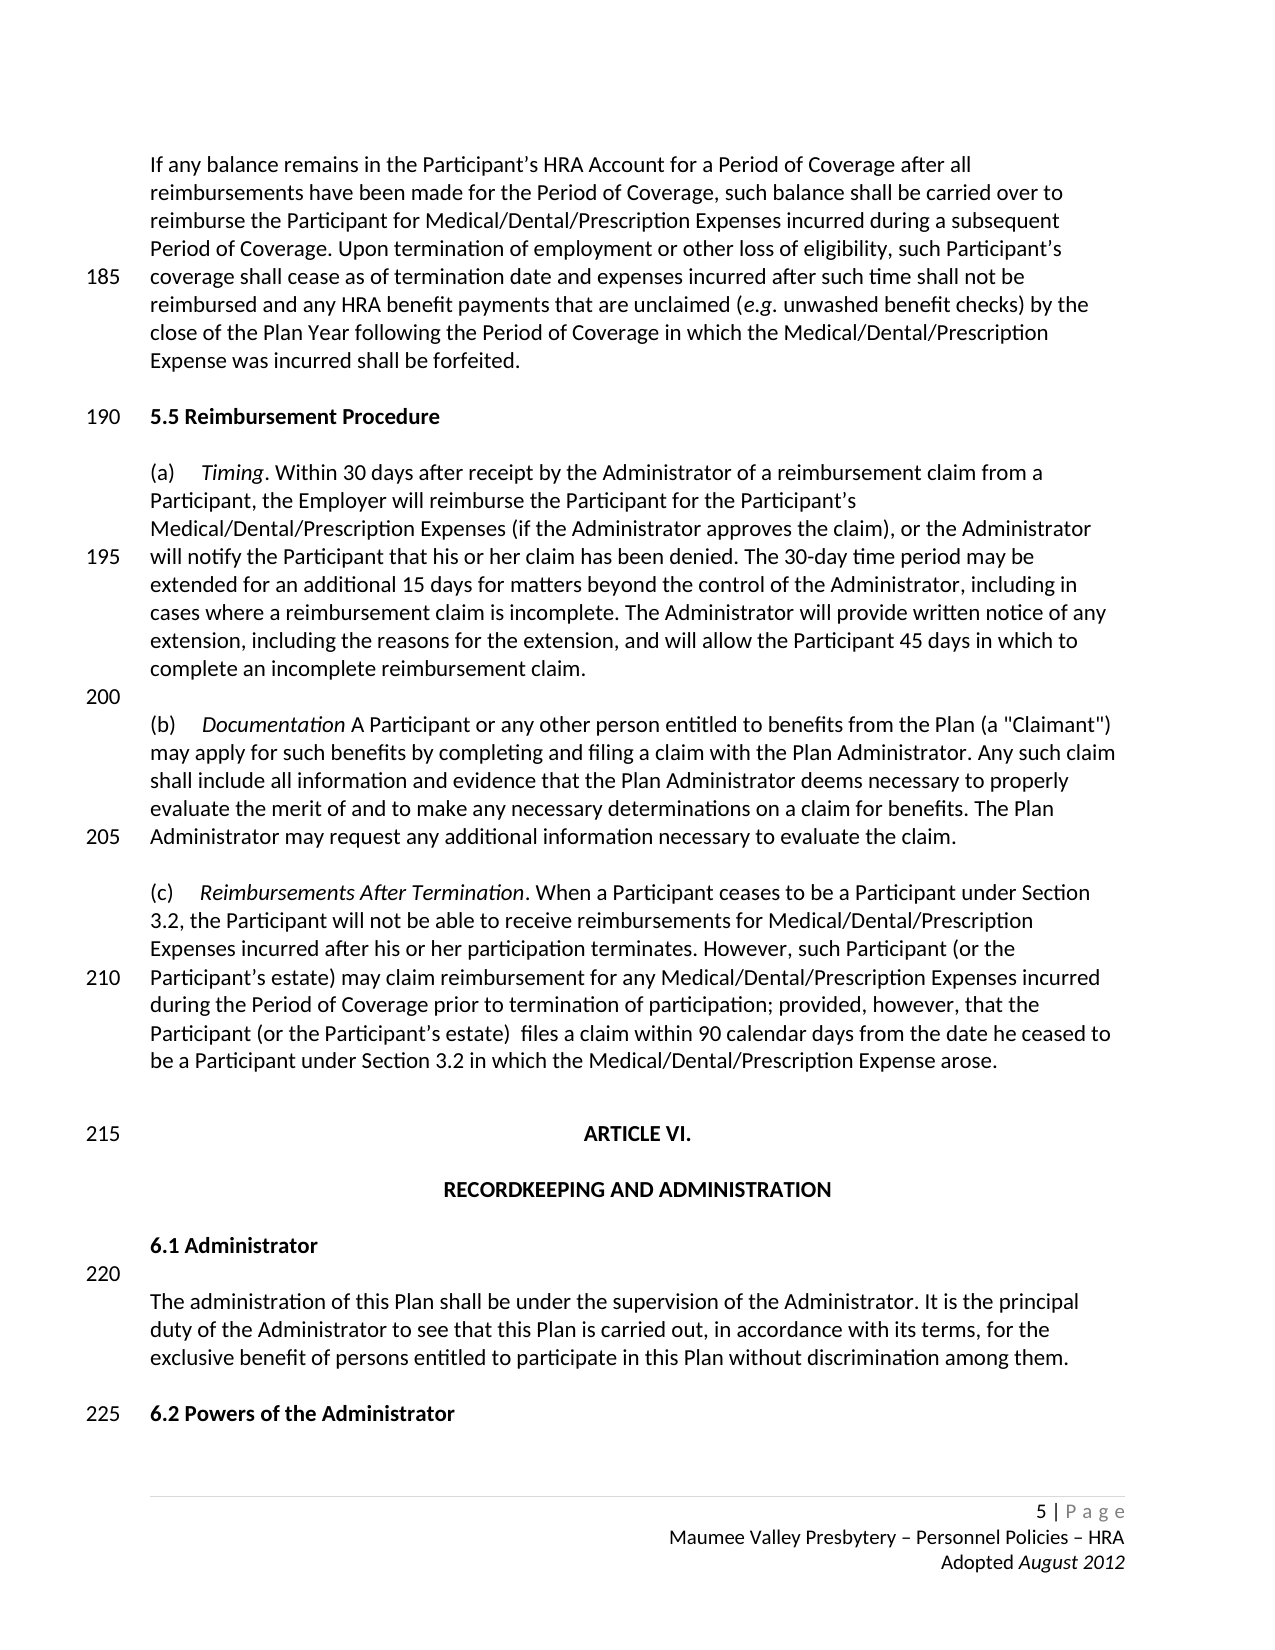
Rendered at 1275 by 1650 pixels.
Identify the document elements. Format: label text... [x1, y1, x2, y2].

text RECORDKEEPING AND ADMINISTRATION [150, 1175, 1125, 1203]
text The administration of this Plan shall be under the supervision of the Administrator. It is the principal duty of the Administrator to see that this Plan is carried out, in accordance with its terms, for the exclusive benefit of persons entitled to participate in this Plan without discrimination among them. [150, 1287, 1125, 1372]
text 6.2 Powers of the Administrator [150, 1399, 1125, 1428]
text ARTICLE VI. [150, 1119, 1125, 1147]
text 5.5 Reimbursement Procedure [150, 402, 1125, 430]
text (c) Reimbursements After Termination. When a Participant ceases to be a Participant under Section 3.2, the Participant will not be able to receive reimbursements for Medical/Dental/Prescription Expenses incurred after his or her participation terminates. However, such Participant (or the Participant’s estate) may claim reimbursement for any Medical/Dental/Prescription Expenses incurred during the Period of Coverage prior to termination of participation; provided, however, that the Participant (or the Participant’s estate) files a claim within 90 calendar days from the date he ceased to be a Participant under Section 3.2 in which the Medical/Dental/Prescription Expense arose. [150, 878, 1125, 1075]
text (b) Documentation A Participant or any other person entitled to benefits from the Plan (a "Claimant") may apply for such benefits by completing and filing a claim with the Plan Administrator. Any such claim shall include all information and evidence that the Plan Administrator deems necessary to properly evaluate the merit of and to make any necessary determinations on a claim for benefits. The Plan Administrator may request any additional information necessary to evaluate the claim. [150, 710, 1125, 851]
text If any balance remains in the Participant’s HRA Account for a Period of Coverage after all reimbursements have been made for the Period of Coverage, such balance shall be carried over to reimburse the Participant for Medical/Dental/Prescription Expenses incurred during a subsequent Period of Coverage. Upon termination of employment or other loss of eligibility, such Participant’s coverage shall cease as of termination date and expenses incurred after such time shall not be reimbursed and any HRA benefit payments that are unclaimed (e.g. unwashed benefit checks) by the close of the Plan Year following the Period of Coverage in which the Medical/Dental/Prescription Expense was incurred shall be forfeited. [150, 150, 1125, 374]
text (a) Timing. Within 30 days after receipt by the Administrator of a reimbursement claim from a Participant, the Employer will reimburse the Participant for the Participant’s Medical/Dental/Prescription Expenses (if the Administrator approves the claim), or the Administrator will notify the Participant that his or her claim has been denied. The 30-day time period may be extended for an additional 15 days for matters beyond the control of the Administrator, including in cases where a reimbursement claim is incomplete. The Administrator will provide written notice of any extension, including the reasons for the extension, and will allow the Participant 45 days in which to complete an incomplete reimbursement claim. [150, 458, 1125, 682]
text 6.1 Administrator [150, 1231, 1125, 1259]
